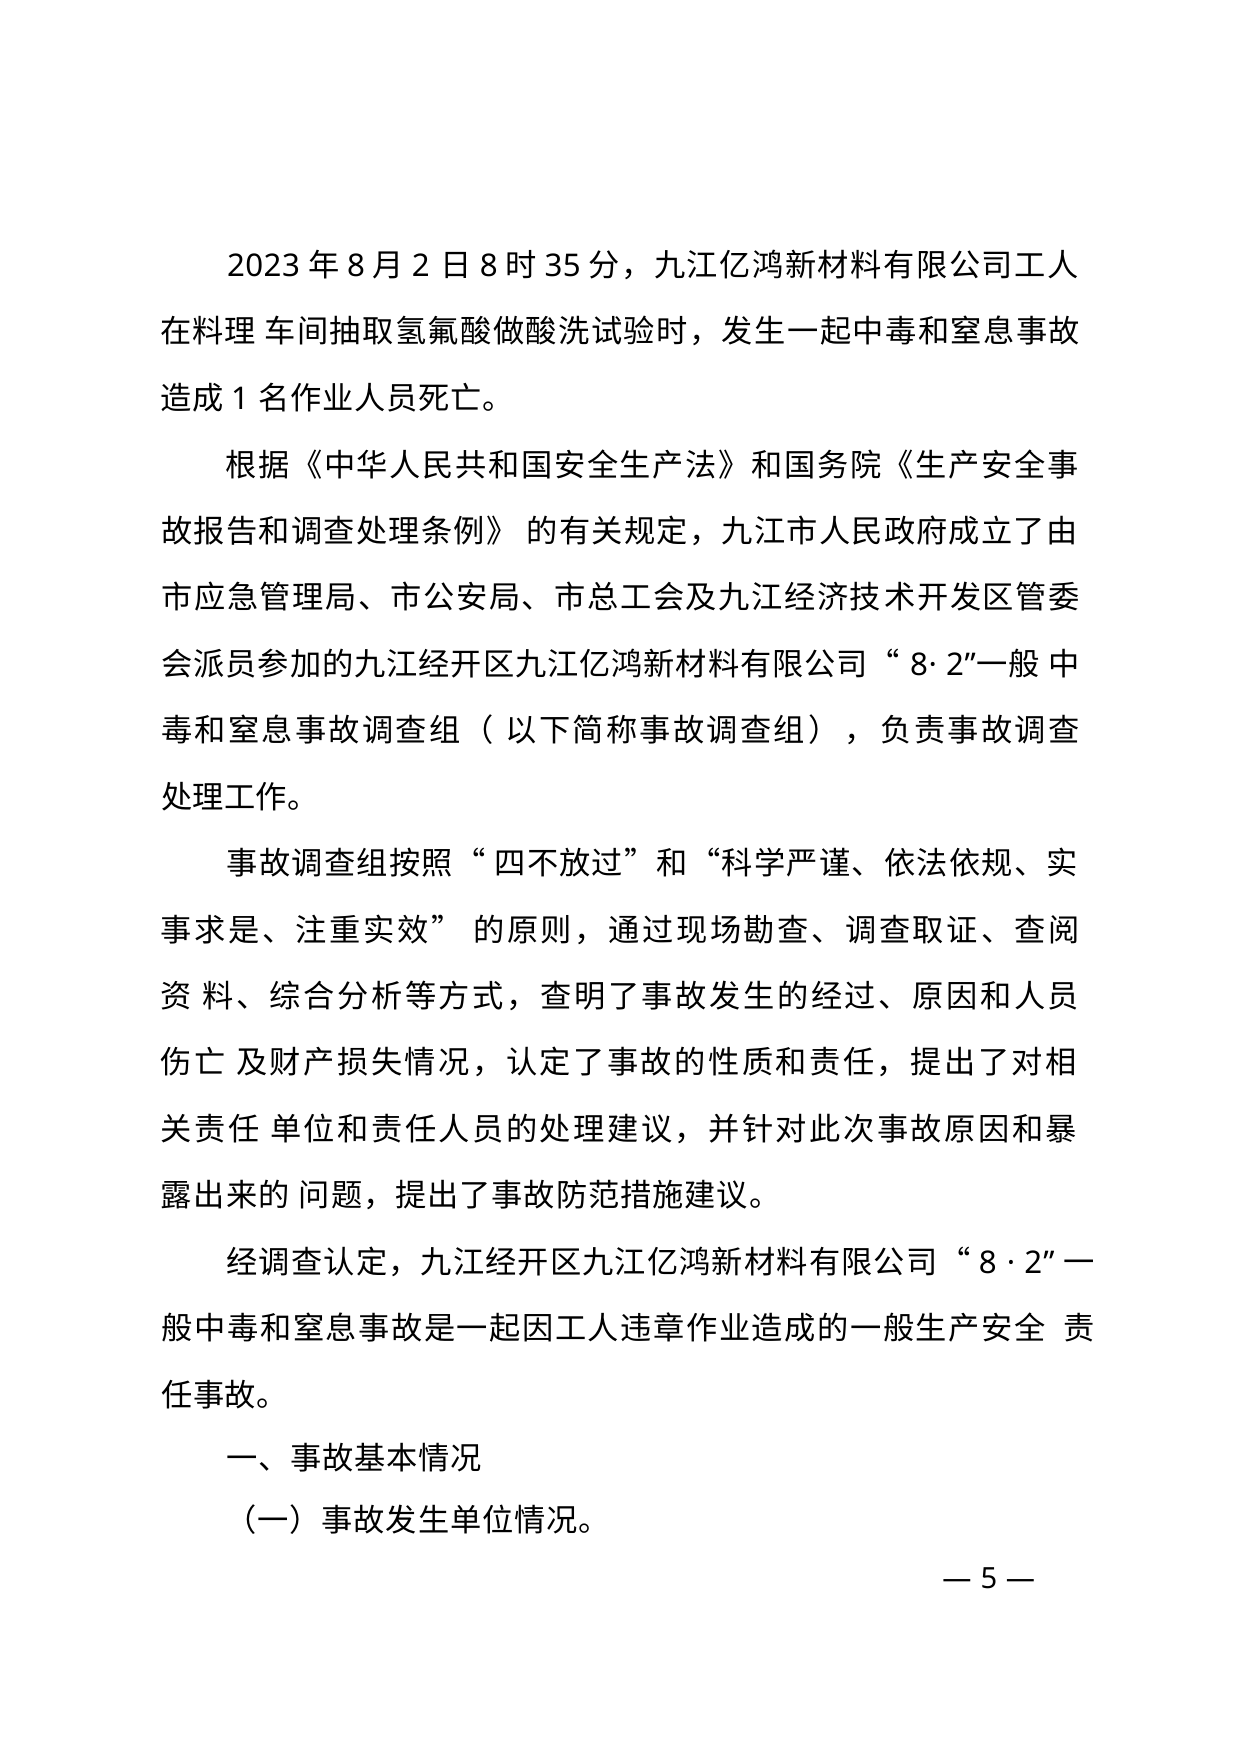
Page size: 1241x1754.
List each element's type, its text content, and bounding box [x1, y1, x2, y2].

text 事故调查组按照“ 四不放过”和“科学严谨、依法依规、实 事求是、注重实效” 的原则，通过现场勘查、调查取证、查阅资 料、综合分析等方式，查明了事故发生的经过、原因和人员伤亡 及财产损失情况，认定了事故的性质和责任，提出了对相关责任 单位和责任人员的处理建议，并针对此次事故原因和暴露出来的 问题，提出了事故防范措施建议。 [160, 838, 1079, 1216]
text 根据《中华人民共和国安全生产法》和国务院《生产安全事 故报告和调查处理条例》 的有关规定，九江市人民政府成立了由 市应急管理局、市公安局、市总工会及九江经济技术开发区管委 会派员参加的九江经开区九江亿鸿新材料有限公司“ 8· 2”一般 中毒和窒息事故调查组（ 以下简称事故调查组），负责事故调查 处理工作。 [161, 440, 1079, 817]
text 一、事故基本情况 [226, 1436, 1095, 1478]
text 2023年8月2 日8时35分，九江亿鸿新材料有限公司工人在料理 车间抽取氢氟酸做酸洗试验时，发生一起中毒和窒息事故，造成1 名作业人员死亡。 [160, 240, 1080, 418]
text 经调查认定，九江经开区九江亿鸿新材料有限公司“ 8 · 2” 一般中毒和窒息事故是一起因工人违章作业造成的一般生产安全 责任事故。 [162, 1237, 1095, 1415]
text （一）事故发生单位情况。 [225, 1500, 1095, 1540]
